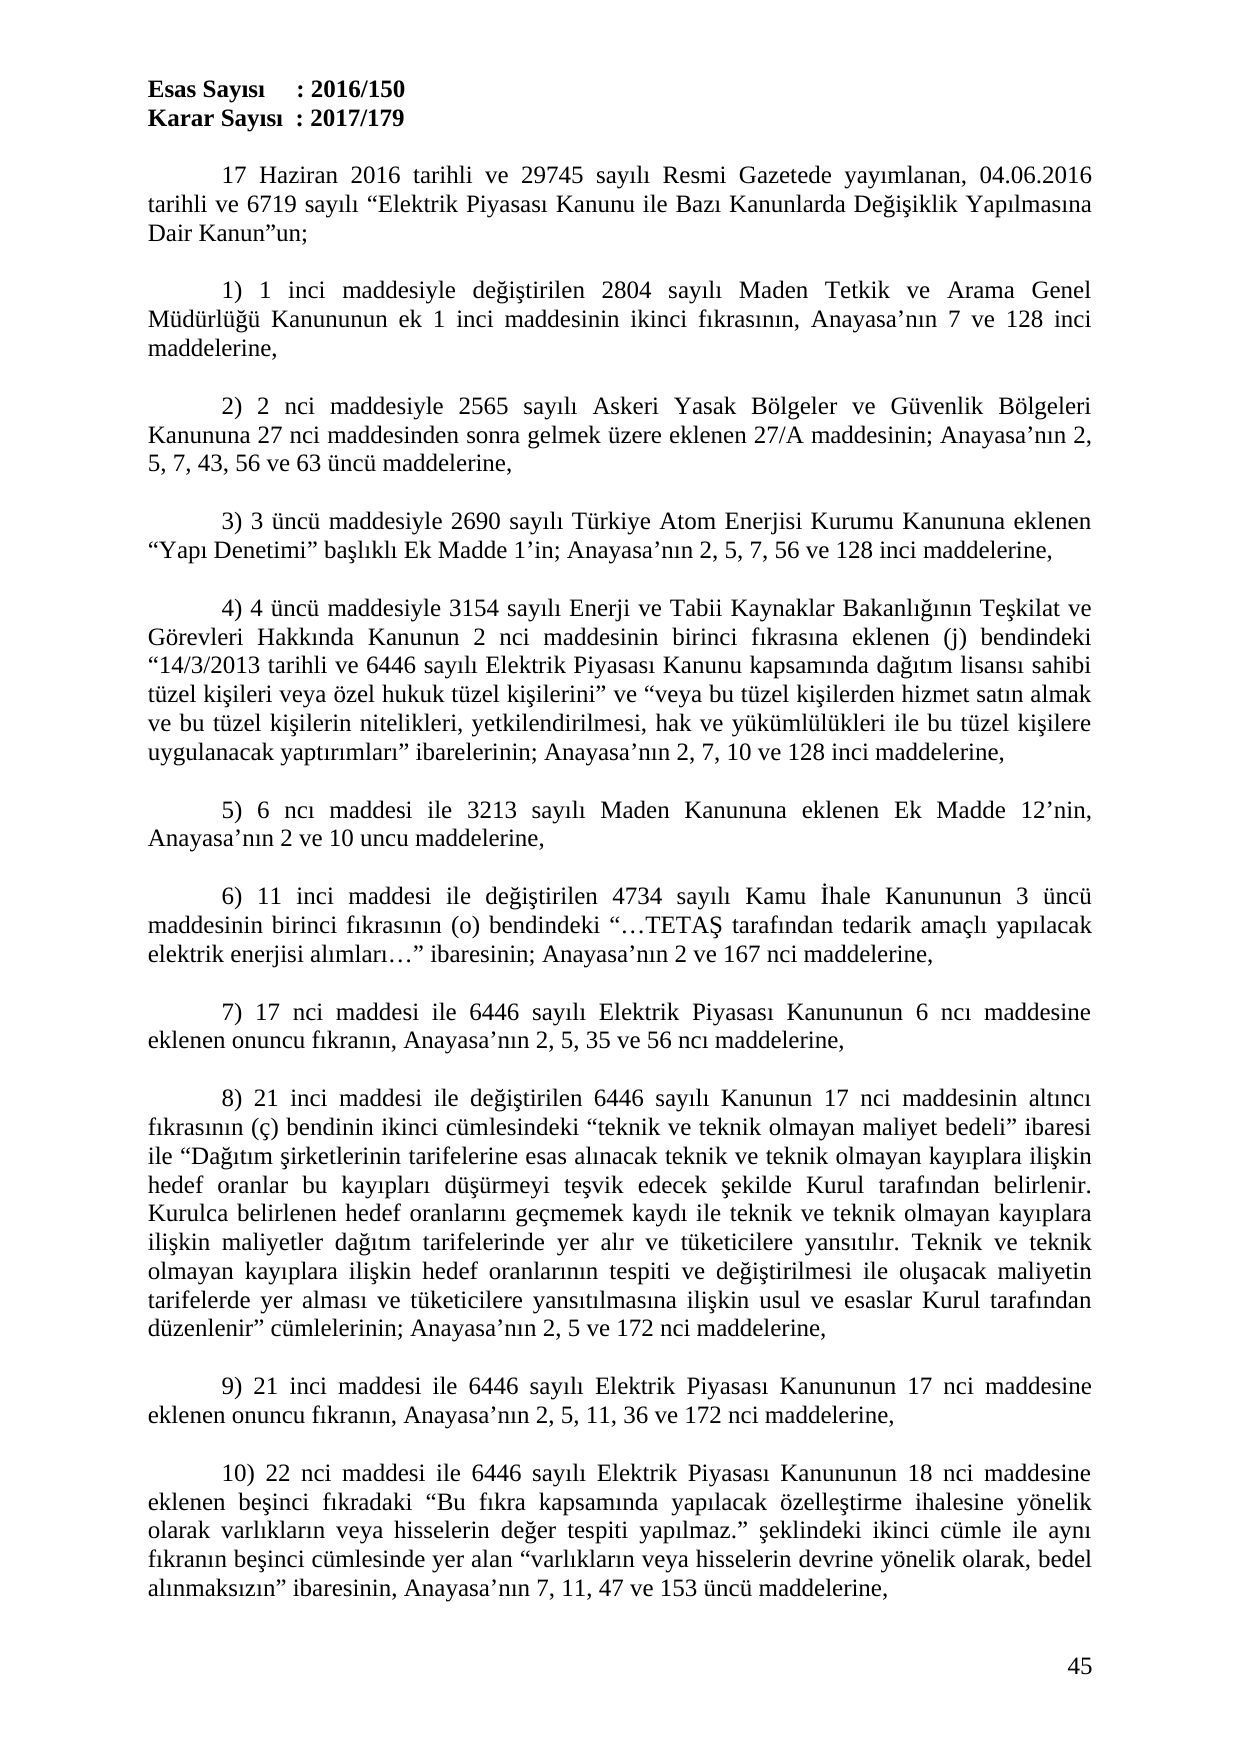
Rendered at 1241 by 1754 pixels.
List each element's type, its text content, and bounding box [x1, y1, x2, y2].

text 7) 17 nci maddesi ile 6446 sayılı Elektrik Piyasası Kanununun 6 ncı maddesine eklenen onuncu fıkranın, Anayasa’nın 2, 5, 35 ve 56 ncı maddelerine, [148, 997, 1093, 1054]
text 3) 3 üncü maddesiyle 2690 sayılı Türkiye Atom Enerjisi Kurumu Kanununa eklenen “Yapı Denetimi” başlıklı Ek Madde 1’in; Anayasa’nın 2, 5, 7, 56 ve 128 inci maddelerine, [148, 506, 1093, 564]
text 17 Haziran 2016 tarihli ve 29745 sayılı Resmi Gazetede yayımlanan, 04.06.2016 tarihli ve 6719 sayılı “Elektrik Piyasası Kanunu ile Bazı Kanunlarda Değişiklik Yapılmasına Dair Kanun”un; [148, 160, 1093, 246]
text 1) 1 inci maddesiyle değiştirilen 2804 sayılı Maden Tetkik ve Arama Genel Müdürlüğü Kanununun ek 1 inci maddesinin ikinci fıkrasının, Anayasa’nın 7 ve 128 inci maddelerine, [148, 276, 1093, 362]
text 8) 21 inci maddesi ile değiştirilen 6446 sayılı Kanunun 17 nci maddesinin altıncı fıkrasının (ç) bendinin ikinci cümlesindeki “teknik ve teknik olmayan maliyet bedeli” ibaresi ile “Dağıtım şirketlerinin tarifelerine esas alınacak teknik ve teknik olmayan kayıplara ilişkin hedef oranlar bu kayıpları düşürmeyi teşvik edecek şekilde Kurul tarafından belirlenir. Kurulca belirlenen hedef oranlarını geçmemek kaydı ile teknik ve teknik olmayan kayıplara ilişkin maliyetler dağıtım tarifelerinde yer alır ve tüketicilere yansıtılır. Teknik ve teknik olmayan kayıplara ilişkin hedef oranlarının tespiti ve değiştirilmesi ile oluşacak maliyetin tarifelerde yer alması ve tüketicilere yansıtılmasına ilişkin usul ve esaslar Kurul tarafından düzenlenir” cümlelerinin; Anayasa’nın 2, 5 ve 172 nci maddelerine, [148, 1083, 1093, 1342]
text 10) 22 nci maddesi ile 6446 sayılı Elektrik Piyasası Kanununun 18 nci maddesine eklenen beşinci fıkradaki “Bu fıkra kapsamında yapılacak özelleştirme ihalesine yönelik olarak varlıkların veya hisselerin değer tespiti yapılmaz.” şeklindeki ikinci cümle ile aynı fıkranın beşinci cümlesinde yer alan “varlıkların veya hisselerin devrine yönelik olarak, bedel alınmaksızın” ibaresinin, Anayasa’nın 7, 11, 47 ve 153 üncü maddelerine, [148, 1458, 1093, 1602]
text 4) 4 üncü maddesiyle 3154 sayılı Enerji ve Tabii Kaynaklar Bakanlığının Teşkilat ve Görevleri Hakkında Kanunun 2 nci maddesinin birinci fıkrasına eklenen (j) bendindeki “14/3/2013 tarihli ve 6446 sayılı Elektrik Piyasası Kanunu kapsamında dağıtım lisansı sahibi tüzel kişileri veya özel hukuk tüzel kişilerini” ve “veya bu tüzel kişilerden hizmet satın almak ve bu tüzel kişilerin nitelikleri, yetkilendirilmesi, hak ve yükümlülükleri ile bu tüzel kişilere uygulanacak yaptırımları” ibarelerinin; Anayasa’nın 2, 7, 10 ve 128 inci maddelerine, [148, 593, 1093, 766]
text 2) 2 nci maddesiyle 2565 sayılı Askeri Yasak Bölgeler ve Güvenlik Bölgeleri Kanununa 27 nci maddesinden sonra gelmek üzere eklenen 27/A maddesinin; Anayasa’nın 2, 5, 7, 43, 56 ve 63 üncü maddelerine, [148, 391, 1093, 477]
text 9) 21 inci maddesi ile 6446 sayılı Elektrik Piyasası Kanununun 17 nci maddesine eklenen onuncu fıkranın, Anayasa’nın 2, 5, 11, 36 ve 172 nci maddelerine, [148, 1371, 1093, 1429]
text 6) 11 inci maddesi ile değiştirilen 4734 sayılı Kamu İhale Kanununun 3 üncü maddesinin birinci fıkrasının (o) bendindeki “…TETAŞ tarafından tedarik amaçlı yapılacak elektrik enerjisi alımları…” ibaresinin; Anayasa’nın 2 ve 167 nci maddelerine, [148, 881, 1093, 968]
text 5) 6 ncı maddesi ile 3213 sayılı Maden Kanununa eklenen Ek Madde 12’nin, Anayasa’nın 2 ve 10 uncu maddelerine, [148, 795, 1093, 852]
